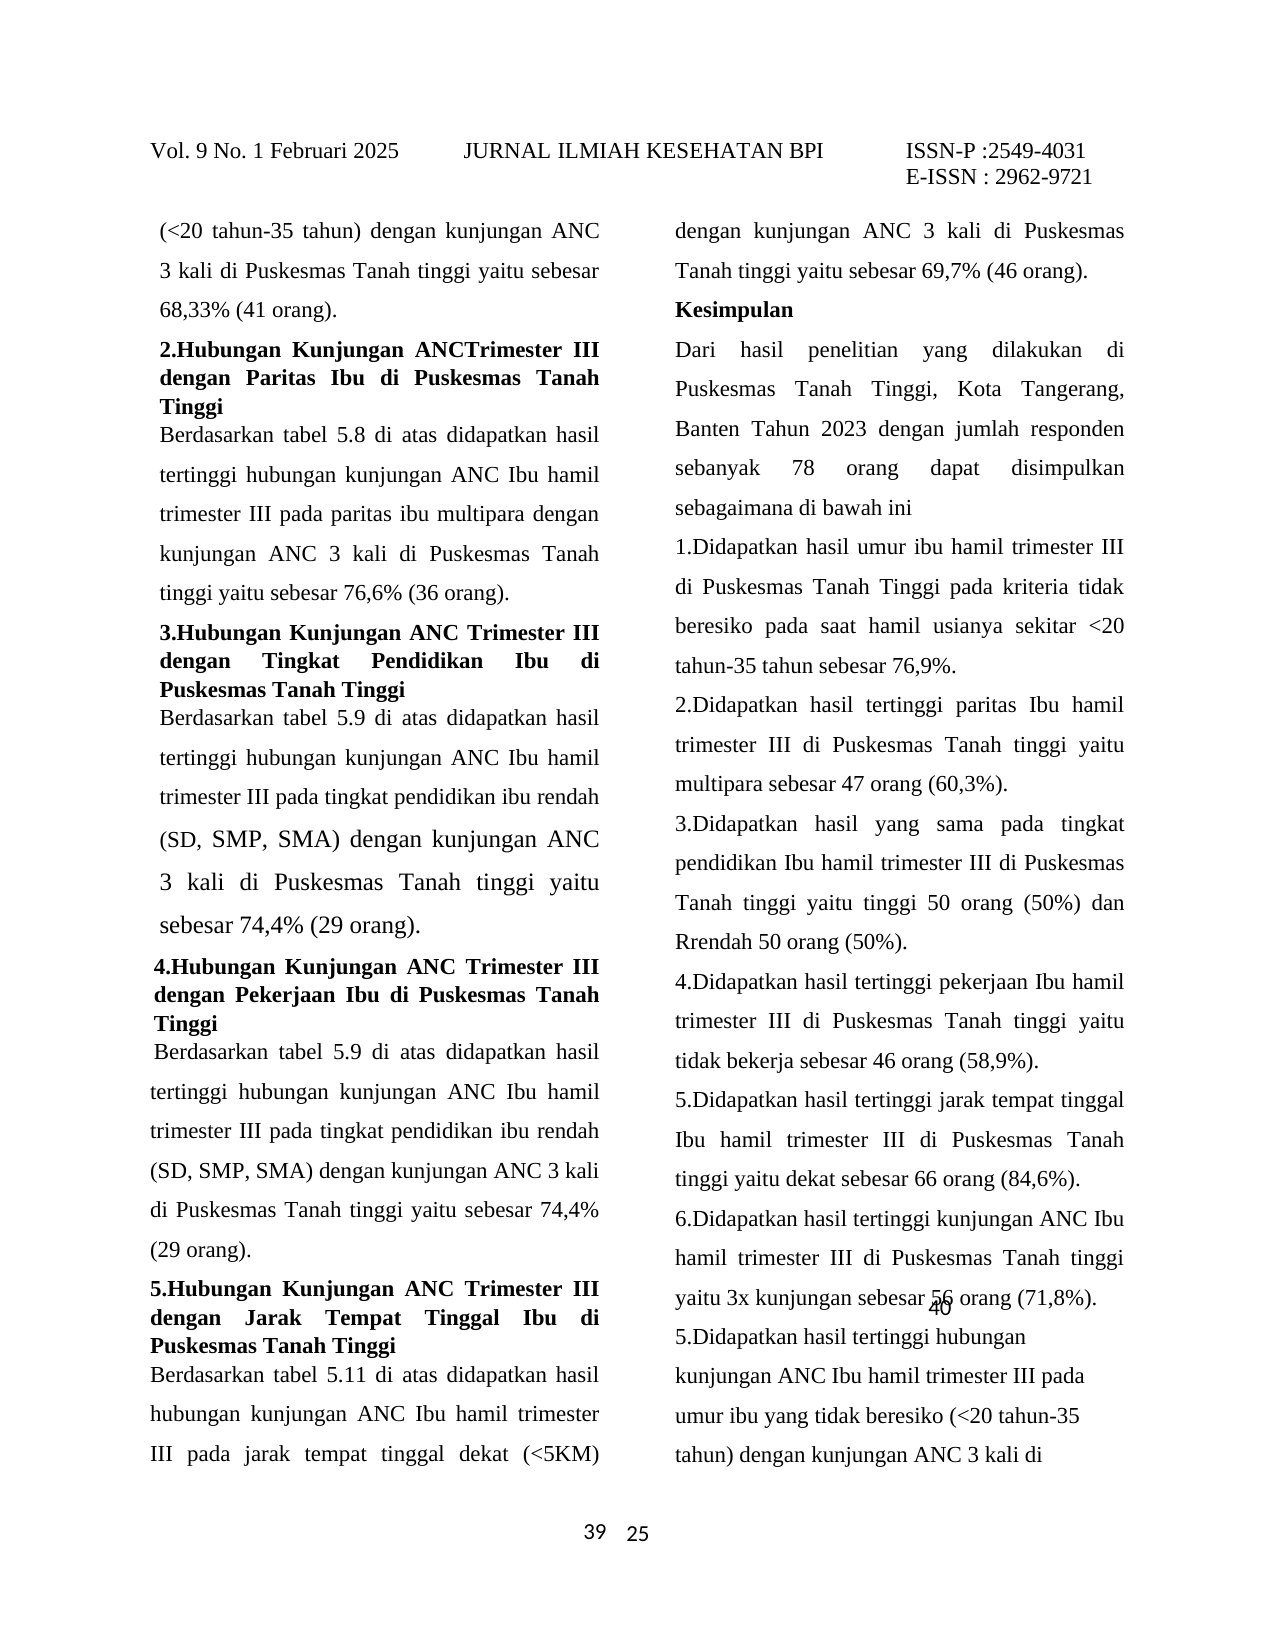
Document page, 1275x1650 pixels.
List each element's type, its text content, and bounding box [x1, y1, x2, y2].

list 3.Hubungan Kunjungan ANC Trimester III dengan Tingkat Pendidikan Ibu di Puskesmas Tanah Tinggi [159, 619, 600, 702]
list 1.Didapatkan hasil umur ibu hamil trimester III di Puskesmas Tanah Tinggi pada kriteria tidak beresiko pada saat hamil usianya sekitar <20 tahun-35 tahun sebesar 76,9%. [675, 533, 1125, 678]
list Berdasarkan tabel 5.8 di atas didapatkan hasil tertinggi hubungan kunjungan ANC Ibu hamil trimester III pada paritas ibu multipara dengan kunjungan ANC 3 kali di Puskesmas Tanah tinggi yaitu sebesar 76,6% (36 orang). [159, 421, 600, 606]
list Berdasarkan tabel 5.9 di atas didapatkan hasil tertinggi hubungan kunjungan ANC Ibu hamil trimester III pada tingkat pendidikan ibu rendah (SD, SMP, SMA) dengan kunjungan ANC 3 kali di Puskesmas Tanah tinggi yaitu sebesar 74,4% (29 orang). [159, 704, 600, 939]
list 2.Didapatkan hasil tertinggi paritas Ibu hamil trimester III di Puskesmas Tanah tinggi yaitu multipara sebesar 47 orang (60,3%). [675, 691, 1125, 797]
list 2.Hubungan Kunjungan ANCTrimester III dengan Paritas Ibu di Puskesmas Tanah Tinggi [159, 336, 600, 419]
list 4.Hubungan Kunjungan ANC Trimester III dengan Pekerjaan Ibu di Puskesmas Tanah Tinggi [154, 953, 600, 1036]
list Kesimpulan [675, 297, 1125, 323]
list Berdasarkan tabel 5.11 di atas didapatkan hasil hubungan kunjungan ANC Ibu hamil trimester III pada jarak tempat tinggal dekat (<5KM) dengan kunjungan ANC 3 kali di Puskesmas Tanah tinggi yaitu sebesar 69,7% (46 orang). [150, 1361, 600, 1466]
list Berdasarkan tabel 5.9 di atas didapatkan hasil tertinggi hubungan kunjungan ANC Ibu hamil trimester III pada tingkat pendidikan ibu rendah (SD, SMP, SMA) dengan kunjungan ANC 3 kali di Puskesmas Tanah tinggi yaitu sebesar 74,4% (29 orang). [150, 1038, 600, 1262]
list Berdasarkan tabel 5.11 di atas didapatkan hasil hubungan kunjungan ANC Ibu hamil trimester III pada jarak tempat tinggal dekat (<5KM) dengan kunjungan ANC 3 kali di Puskesmas Tanah tinggi yaitu sebesar 69,7% (46 orang). [675, 218, 1125, 283]
list 5.Didapatkan hasil tertinggi jarak tempat tinggal Ibu hamil trimester III di Puskesmas Tanah tinggi yaitu dekat sebesar 66 orang (84,6%). [675, 1086, 1125, 1191]
list 3.Didapatkan hasil yang sama pada tingkat pendidikan Ibu hamil trimester III di Puskesmas Tanah tinggi yaitu tinggi 50 orang (50%) dan Rrendah 50 orang (50%). [675, 810, 1125, 954]
list Dari hasil penelitian yang dilakukan di Puskesmas Tanah Tinggi, Kota Tangerang, Banten Tahun 2023 dengan jumlah responden sebanyak 78 orang dapat disimpulkan sebagaimana di bawah ini [675, 336, 1125, 520]
list 6.Didapatkan hasil tertinggi kunjungan ANC Ibu hamil trimester III di Puskesmas Tanah tinggi yaitu 3x kunjungan sebesar 56 orang (71,8%). [675, 1204, 1125, 1310]
list 4.Didapatkan hasil tertinggi pekerjaan Ibu hamil trimester III di Puskesmas Tanah tinggi yaitu tidak bekerja sebesar 46 orang (58,9%). [675, 968, 1125, 1073]
list 5.Hubungan Kunjungan ANC Trimester III dengan Jarak Tempat Tinggal Ibu di Puskesmas Tanah Tinggi [150, 1275, 600, 1358]
